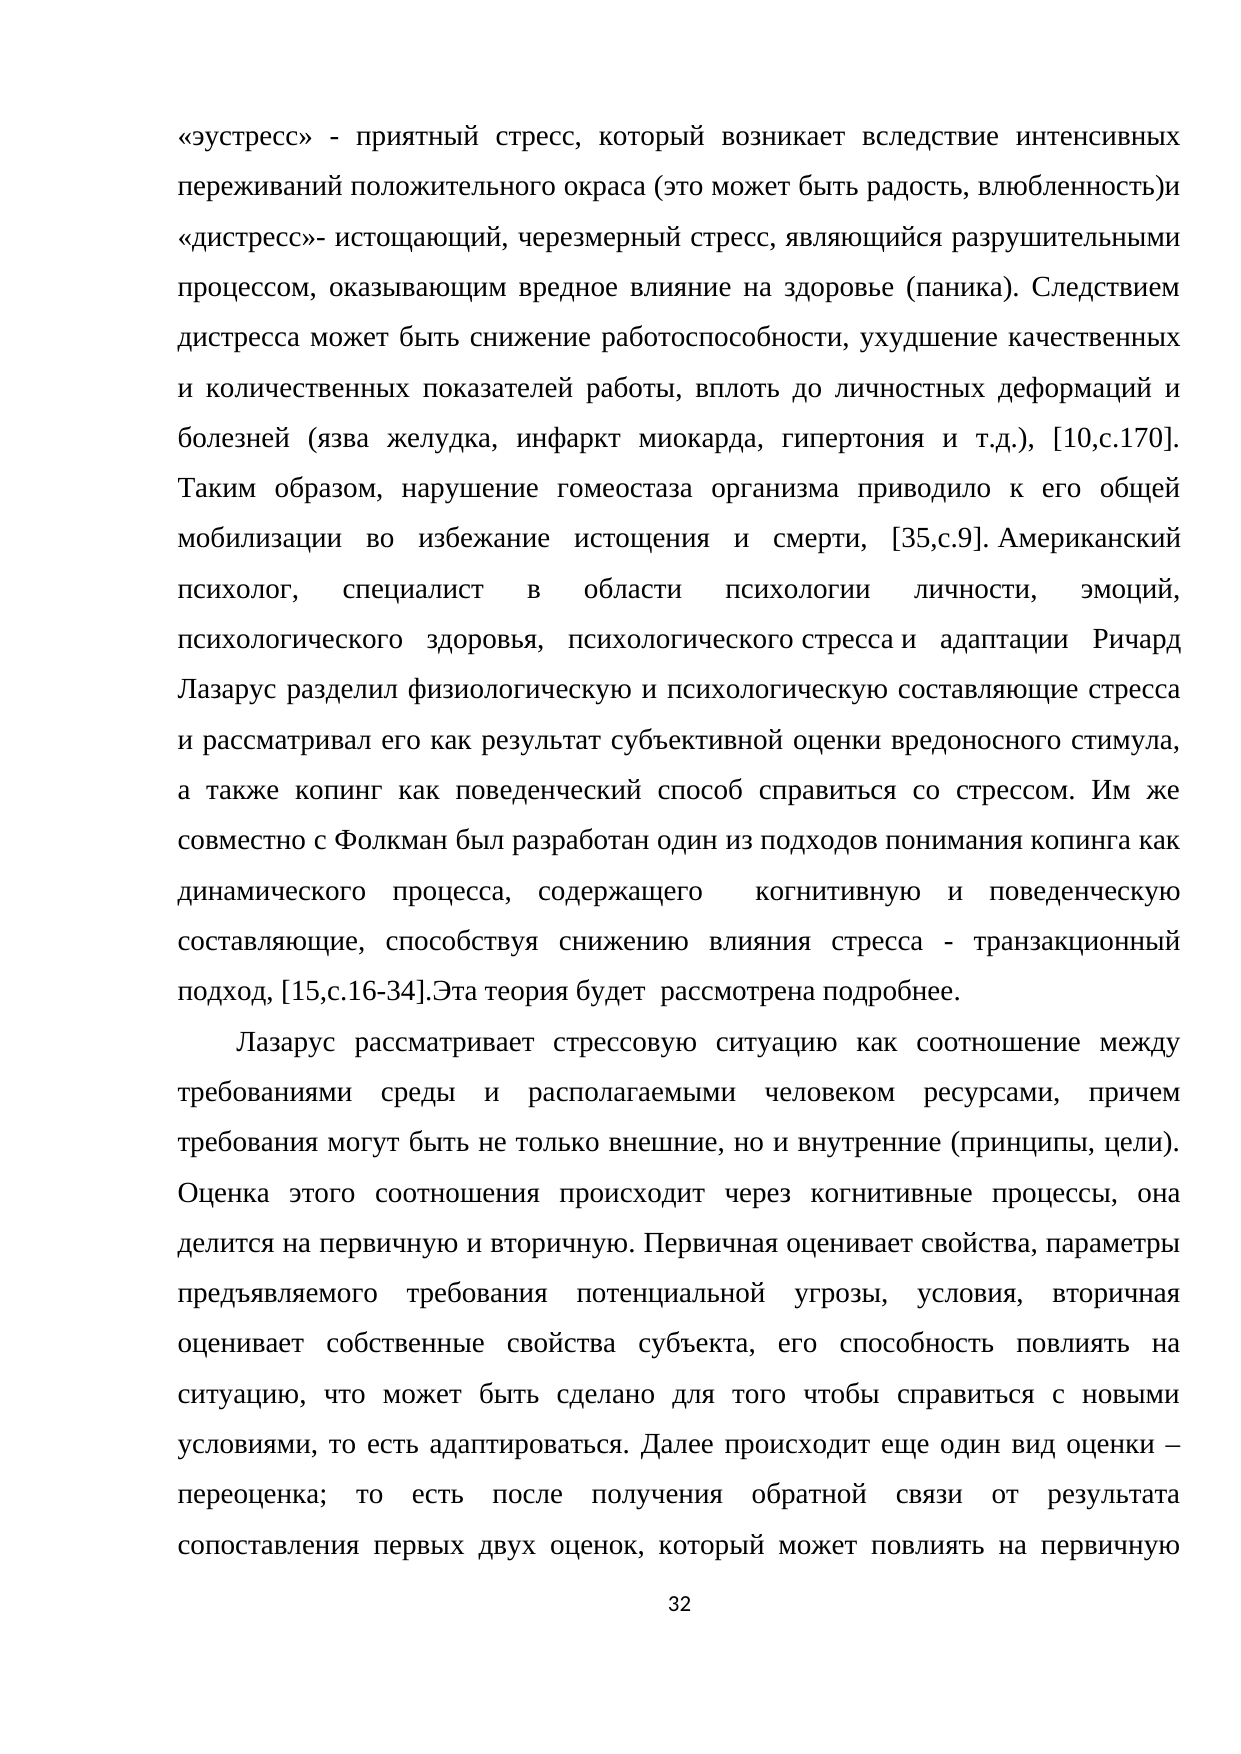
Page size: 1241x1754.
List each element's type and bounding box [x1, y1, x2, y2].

text [177, 118, 1181, 1007]
text [177, 1024, 1181, 1560]
